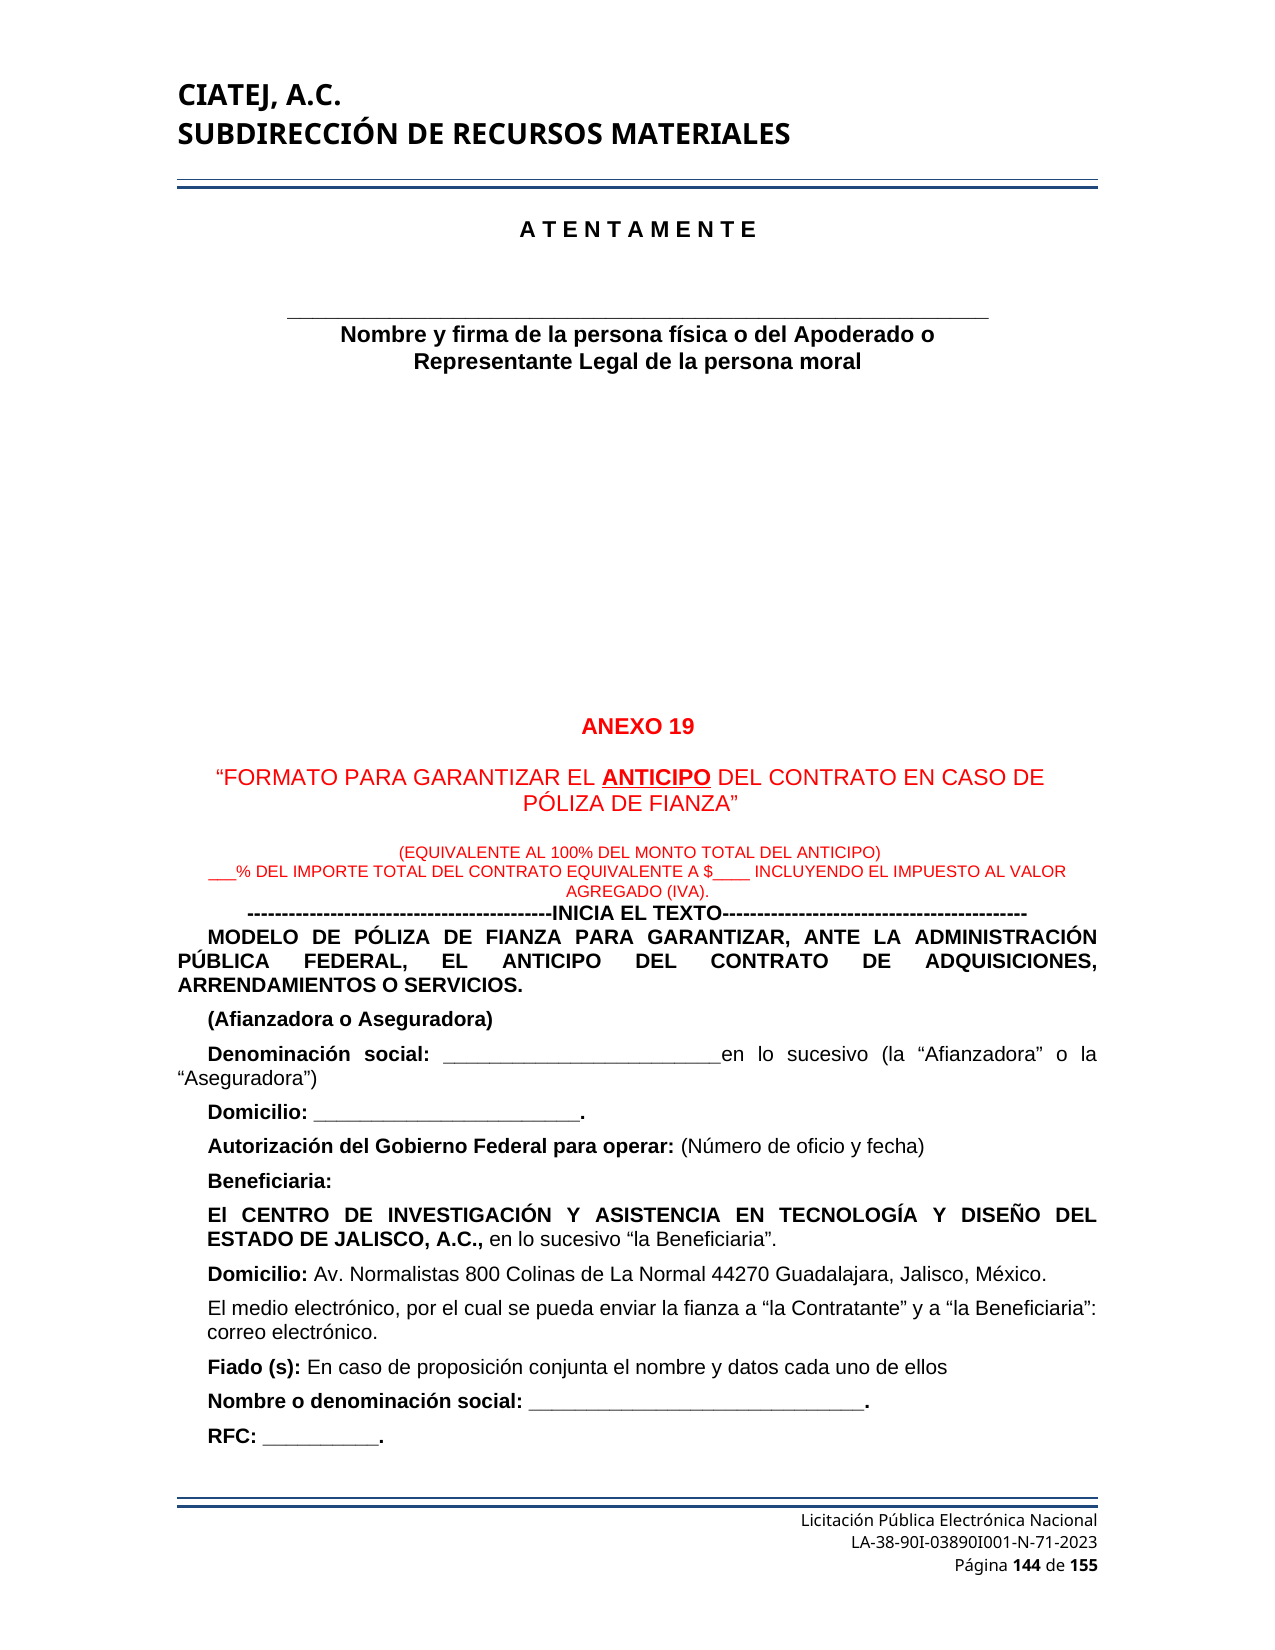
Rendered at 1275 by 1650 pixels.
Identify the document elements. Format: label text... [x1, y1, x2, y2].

text Beneficiaria: [177, 1169, 1098, 1193]
text Representante Legal de la persona moral [177, 348, 1098, 374]
text _______________________________________________________ [177, 295, 1098, 321]
text Denominación social: ________________________en lo sucesivo (la “Afianzadora” o la “Aseguradora”) [177, 1041, 1098, 1089]
text Nombre o denominación social: _____________________________. [177, 1389, 1098, 1413]
text Fiado (s): En caso de proposición conjunta el nombre y datos cada uno de ellos [177, 1355, 1098, 1379]
text Autorización del Gobierno Federal para operar: (Número de oficio y fecha) [177, 1134, 1098, 1158]
text Domicilio: _______________________. [177, 1100, 1098, 1124]
text (Afianzadora o Aseguradora) [177, 1007, 1098, 1031]
text A T E N T A M E N T E [177, 216, 1098, 242]
text Domicilio: Av. Normalistas 800 Colinas de La Normal 44270 Guadalajara, Jalisco, México. [177, 1262, 1098, 1286]
text ANEXO 19 [177, 714, 1098, 739]
text --------------------------------------------INICIA EL TEXTO-------------------------------------------- [177, 901, 1098, 924]
text El CENTRO DE INVESTIGACIÓN Y ASISTENCIA EN TECNOLOGÍA Y DISEÑO DEL ESTADO DE JALISCO, A.C., en lo sucesivo “la Beneficiaria”. [207, 1203, 1098, 1251]
text ___% DEL IMPORTE TOTAL DEL CONTRATO EQUIVALENTE A $____ INCLUYENDO EL IMPUESTO AL VALOR AGREGADO (IVA). [177, 862, 1098, 901]
text MODELO DE PÓLIZA DE FIANZA PARA GARANTIZAR, ANTE LA ADMINISTRACIÓN PÚBLICA FEDERAL, EL ANTICIPO DEL CONTRATO DE ADQUISICIONES, ARRENDAMIENTOS O SERVICIOS. [177, 924, 1098, 996]
text Nombre y firma de la persona física o del Apoderado o [177, 321, 1098, 348]
text RFC: __________. [177, 1424, 1098, 1448]
text El medio electrónico, por el cual se pueda enviar la fianza a “la Contratante” y a “la Beneficiaria”: correo electrónico. [207, 1296, 1098, 1344]
text “FORMATO PARA GARANTIZAR EL ANTICIPO DEL CONTRATO EN CASO DE PÓLIZA DE FIANZA” [177, 764, 1083, 817]
text (EQUIVALENTE AL 100% DEL MONTO TOTAL DEL ANTICIPO) [177, 843, 1098, 862]
